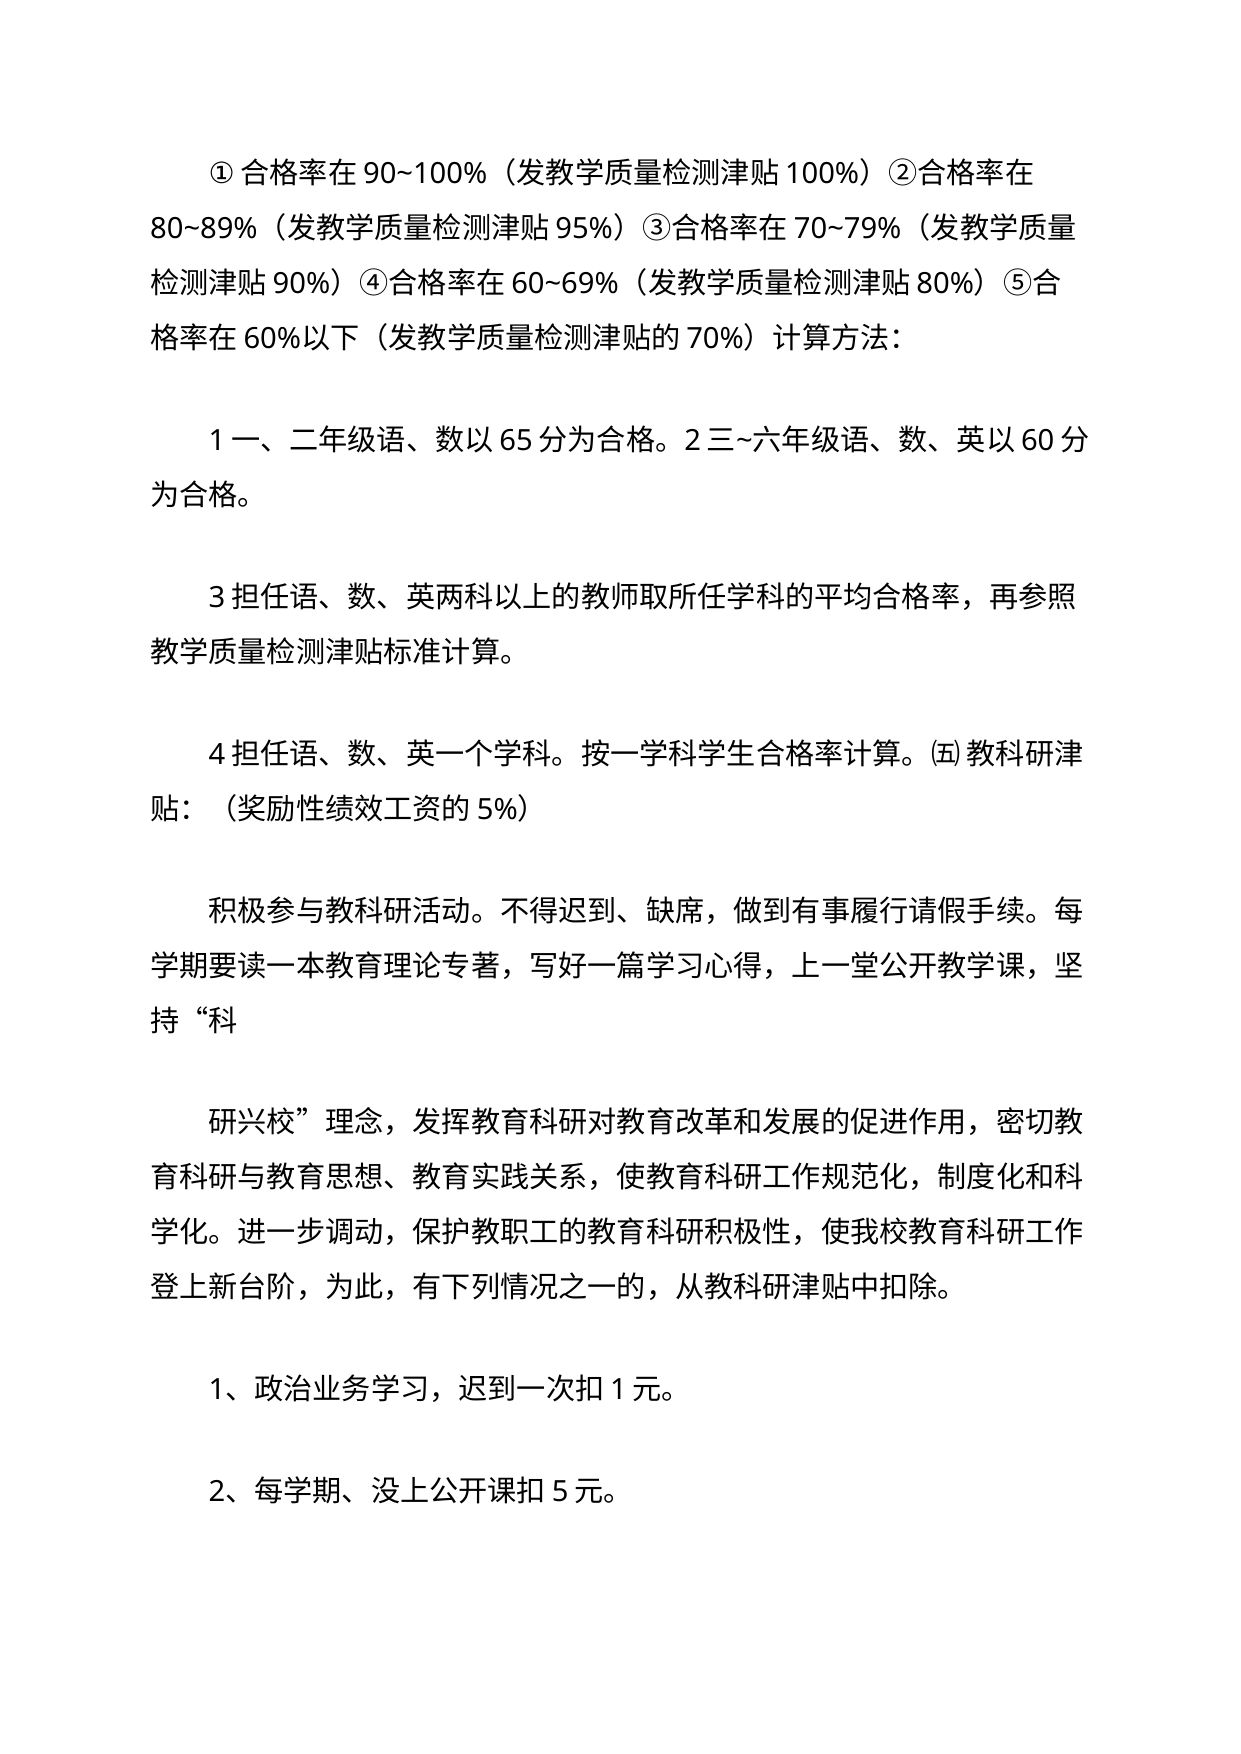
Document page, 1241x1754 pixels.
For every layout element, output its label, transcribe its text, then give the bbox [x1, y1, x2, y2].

text 4担任语、数、英一个学科。按一学科学生合格率计算。㈤ 教科研津贴：（奖励性绩效工资的5%） [150, 731, 1090, 828]
text ①合格率在90~100%（发教学质量检测津贴100%）②合格率在80~89%（发教学质量检测津贴95%）③合格率在70~79%（发教学质量检测津贴90%）④合格率在60~69%（发教学质量检测津贴80%）⑤合格率在60%以下（发教学质量检测津贴的70%）计算方法： [150, 150, 1090, 357]
text 积极参与教科研活动。不得迟到、缺席，做到有事履行请假手续。每学期要读一本教育理论专著，写好一篇学习心得，上一堂公开教学课，坚持“科 [150, 887, 1090, 1039]
text 2、每学期、没上公开课扣5元。 [150, 1467, 1090, 1510]
text 研兴校”理念，发挥教育科研对教育改革和发展的促进作用，密切教育科研与教育思想、教育实践关系，使教育科研工作规范化，制度化和科学化。进一步调动，保护教职工的教育科研积极性，使我校教育科研工作登上新台阶，为此，有下列情况之一的，从教科研津贴中扣除。 [150, 1099, 1090, 1306]
text 1一、二年级语、数以65分为合格。2三~六年级语、数、英以60分为合格。 [150, 417, 1090, 514]
text 1、政治业务学习，迟到一次扣1元。 [150, 1366, 1090, 1408]
text 3担任语、数、英两科以上的教师取所任学科的平均合格率，再参照教学质量检测津贴标准计算。 [150, 574, 1090, 671]
